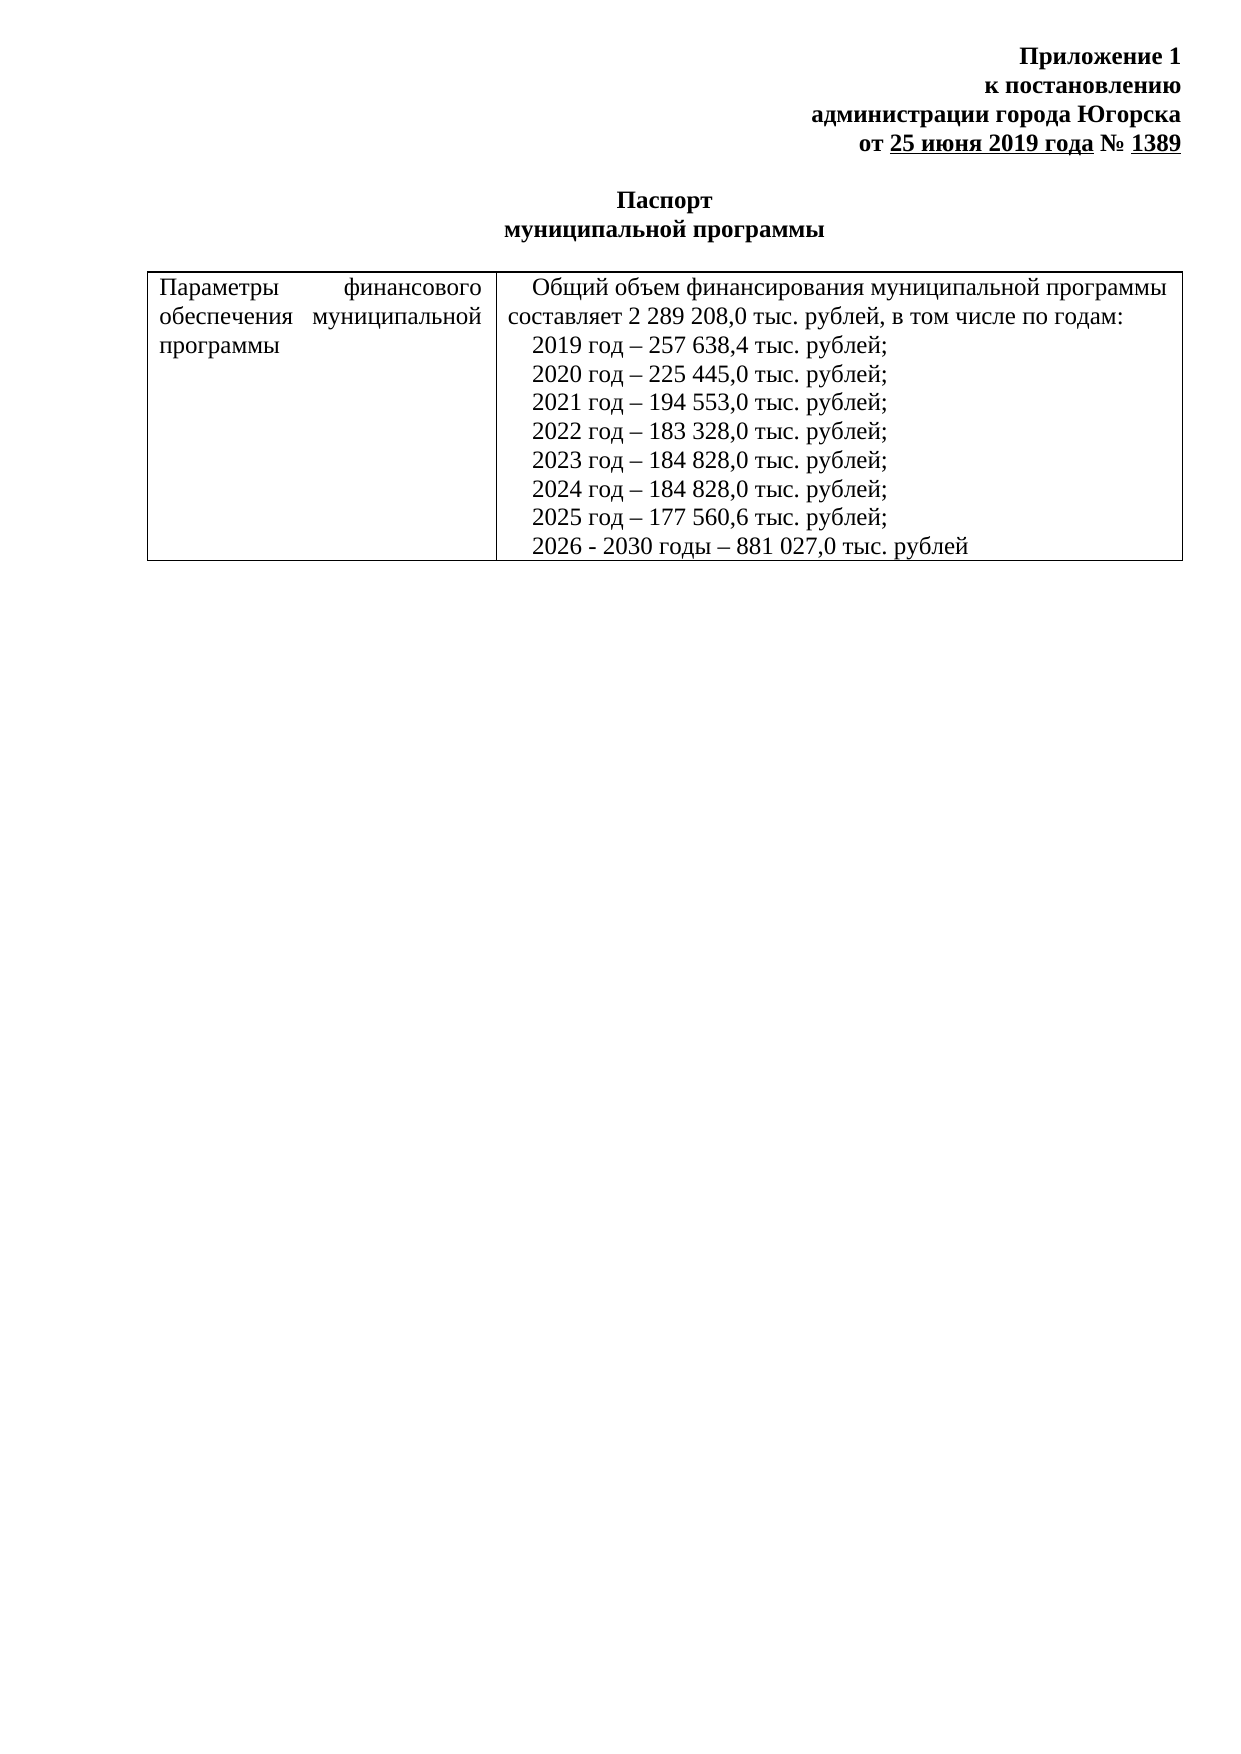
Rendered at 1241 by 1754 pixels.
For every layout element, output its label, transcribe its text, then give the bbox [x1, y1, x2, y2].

table_header Общий объем финансирования муниципальной программы составляет 2 289 208,0 тыс. рублей, в том числе по годам: 2019 год – 257 638,4 тыс. рублей; 2020 год – 225 445,0 тыс. рублей; 2021 год – 194 553,0 тыс. рублей; 2022 год – 183 328,0 тыс. рублей; 2023 год – 184 828,0 тыс. рублей; 2024 год – 184 828,0 тыс. рублей; 2025 год – 177 560,6 тыс. рублей; 2026 - 2030 годы – 881 027,0 тыс. рублей [497, 273, 1182, 560]
text муниципальной программы [148, 214, 1181, 243]
text администрации города Югорска [148, 99, 1181, 128]
table_header Параметры финансового обеспечения муниципальной программы [148, 273, 496, 560]
text от 25 июня 2019 года № 1389 [148, 128, 1181, 156]
text Паспорт [148, 185, 1181, 214]
text к постановлению [148, 70, 1181, 99]
text Приложение 1 [148, 41, 1181, 70]
